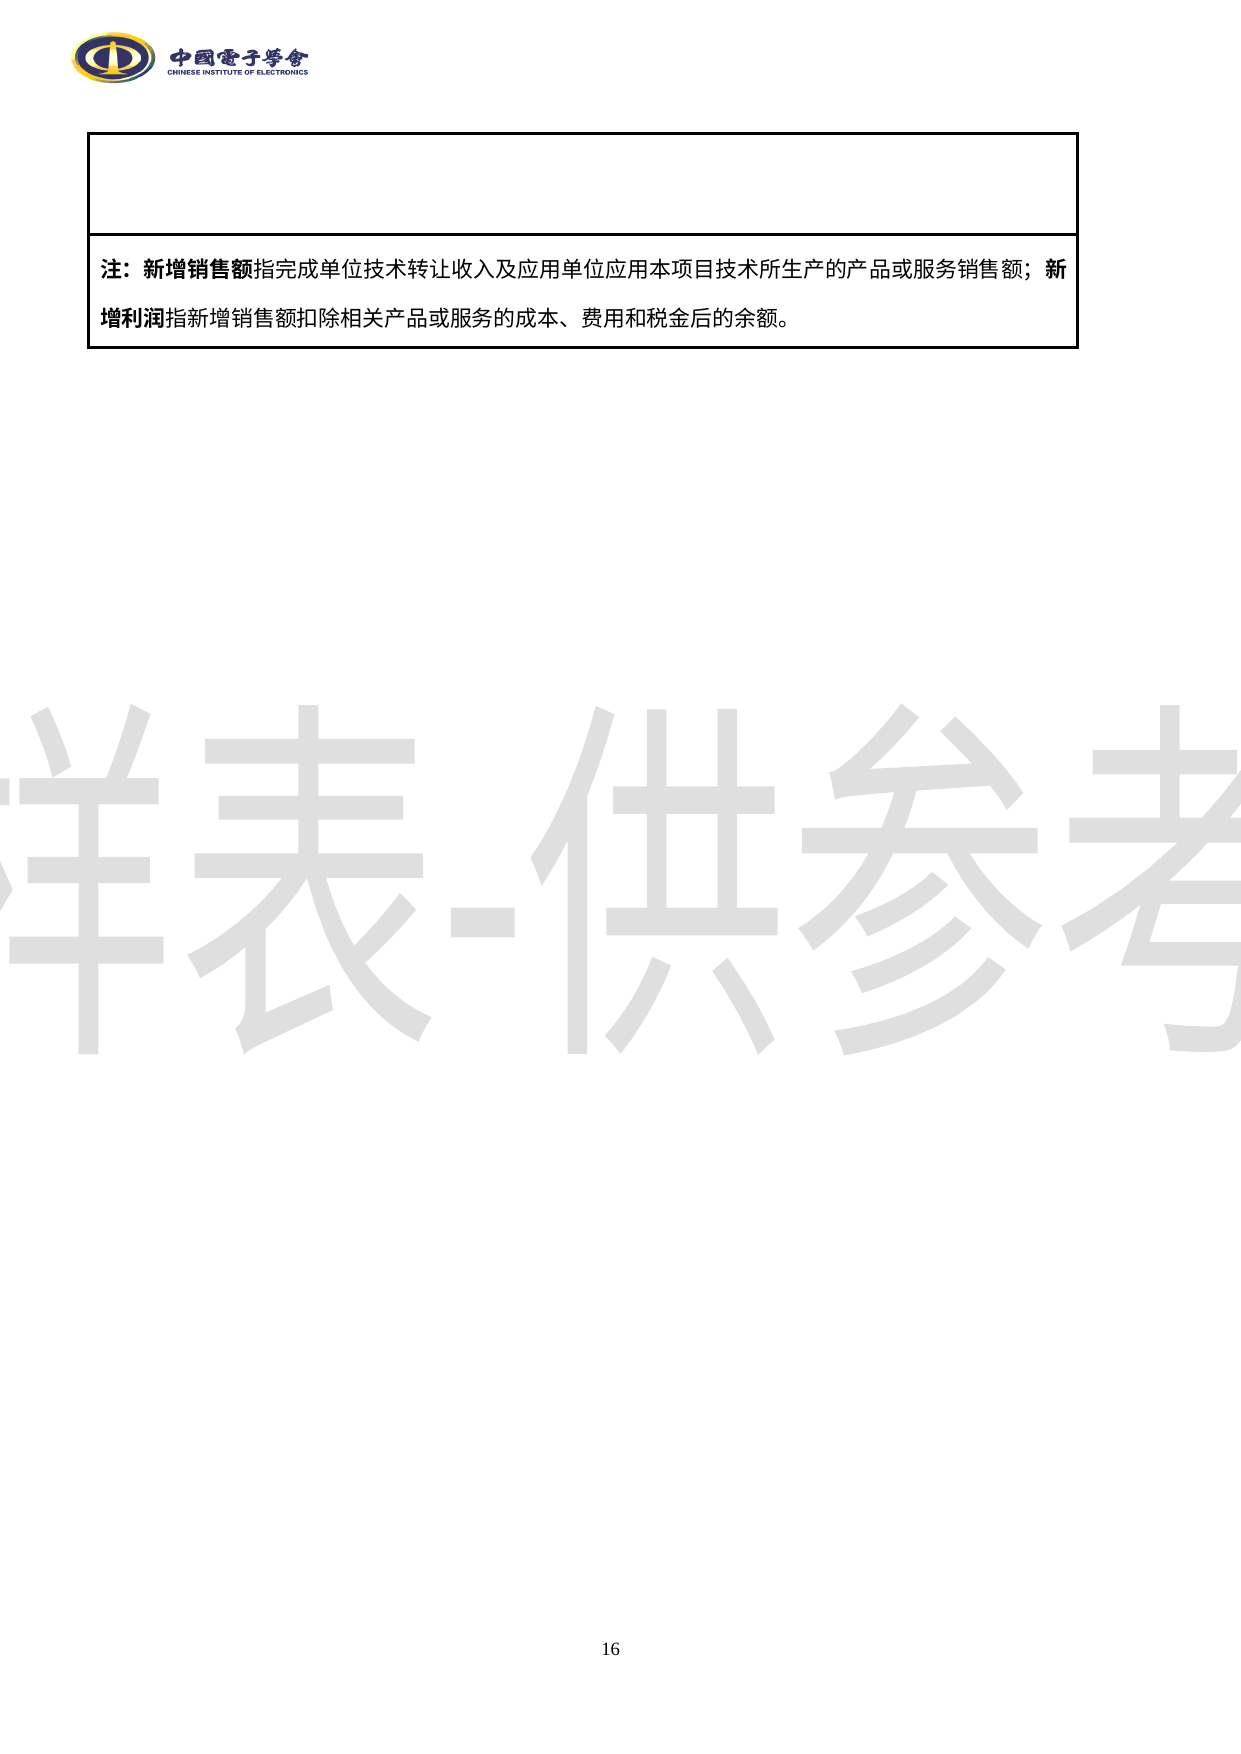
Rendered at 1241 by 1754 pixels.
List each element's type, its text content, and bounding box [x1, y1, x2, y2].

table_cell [90, 135, 1076, 233]
table_cell 注：新增销售额指完成单位技术转让收入及应用单位应用本项目技术所生产的产品或服务销售额；新增利润指新增销售额扣除相关产品或服务的成本、费用和税金后的余额。 [90, 236, 1076, 346]
picture [71, 12, 309, 101]
